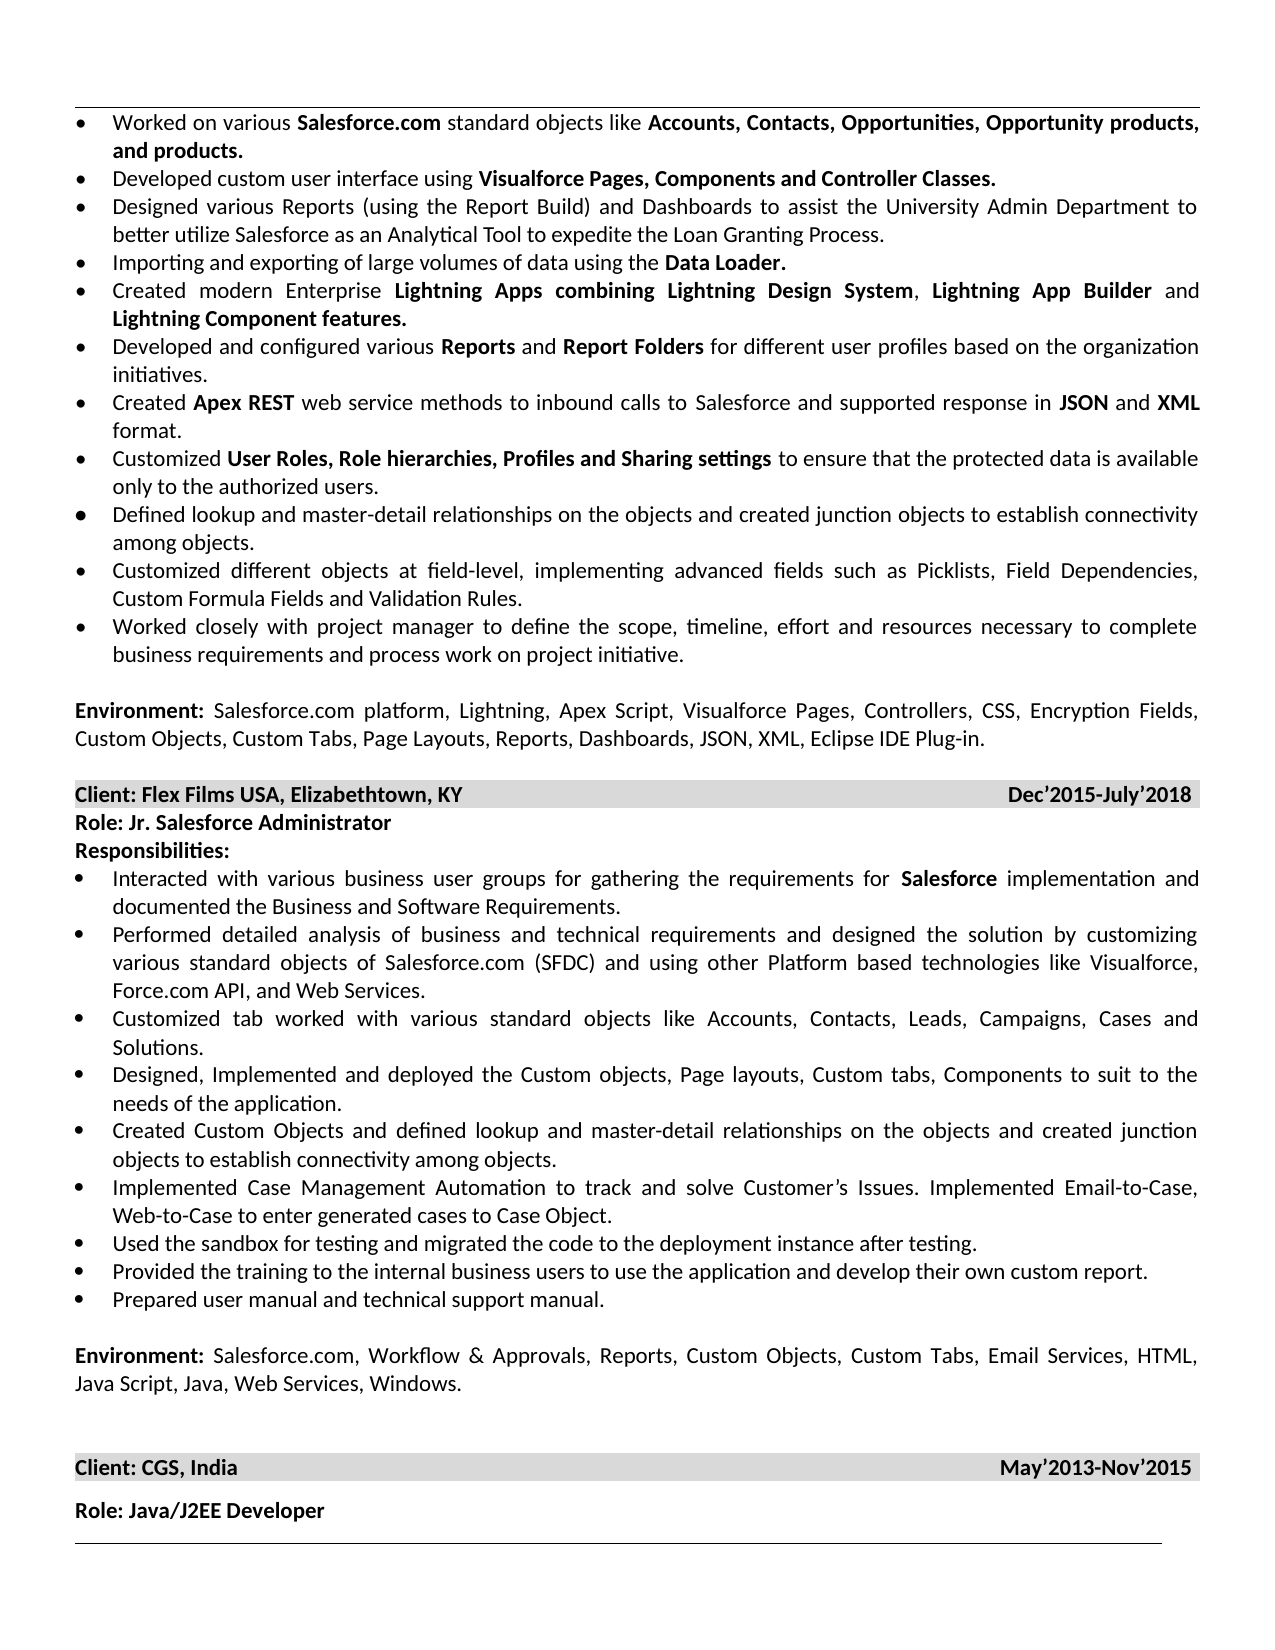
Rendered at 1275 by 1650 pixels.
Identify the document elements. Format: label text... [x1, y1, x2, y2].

list Created Apex REST web service methods to inbound calls to Salesforce and supported response in JSON and XML format. [75, 388, 1200, 444]
list Customized tab worked with various standard objects like Accounts, Contacts, Leads, Campaigns, Cases and Solutions. [75, 1004, 1200, 1061]
list Designed, Implemented and deployed the Custom objects, Page layouts, Custom tabs, Components to suit to the needs of the application. [75, 1061, 1200, 1117]
list Customized different objects at field-level, implementing advanced fields such as Picklists, Field Dependencies, Custom Formula Fields and Validation Rules. [75, 556, 1200, 612]
text Client: Flex Films USA, Elizabethtown, KY Dec’2015-July’2018 [75, 780, 1200, 808]
list Customized User Roles, Role hierarchies, Profiles and Sharing settings to ensure that the protected data is available only to the authorized users. [75, 444, 1200, 500]
list Interacted with various business user groups for gathering the requirements for Salesforce implementation and documented the Business and Software Requirements. [75, 864, 1200, 921]
list Defined lookup and master-detail relationships on the objects and created junction objects to establish connectivity among objects. [75, 500, 1200, 556]
list Created Custom Objects and defined lookup and master-detail relationships on the objects and created junction objects to establish connectivity among objects. [75, 1117, 1200, 1173]
list Developed custom user interface using Visualforce Pages, Components and Controller Classes. [75, 164, 1200, 192]
text Role: Java/J2EE Developer [75, 1497, 1200, 1524]
list Worked closely with project manager to define the scope, timeline, effort and resources necessary to complete business requirements and process work on project initiative. [75, 612, 1200, 668]
list Environment: Salesforce.com, Workflow & Approvals, Reports, Custom Objects, Custom Tabs, Email Services, HTML, Java Script, Java, Web Services, Windows. [75, 1341, 1200, 1397]
list Designed various Reports (using the Report Build) and Dashboards to assist the University Admin Department to better utilize Salesforce as an Analytical Tool to expedite the Loan Granting Process. [75, 192, 1200, 248]
list Developed and configured various Reports and Report Folders for different user profiles based on the organization initiatives. [75, 332, 1200, 388]
text Environment: Salesforce.com platform, Lightning, Apex Script, Visualforce Pages, Controllers, CSS, Encryption Fields, Custom Objects, Custom Tabs, Page Layouts, Reports, Dashboards, JSON, XML, Eclipse IDE Plug-in. [75, 696, 1200, 752]
list Provided the training to the internal business users to use the application and develop their own custom report. [75, 1257, 1200, 1285]
list Role: Jr. Salesforce Administrator [75, 808, 1200, 836]
list Importing and exporting of large volumes of data using the Data Loader. [75, 248, 1200, 276]
list Used the sandbox for testing and migrated the code to the deployment instance after testing. [75, 1229, 1200, 1257]
list Performed detailed analysis of business and technical requirements and designed the solution by customizing various standard objects of Salesforce.com (SFDC) and using other Platform based technologies like Visualforce, Force.com API, and Web Services. [75, 921, 1200, 1004]
text Client: CGS, India May’2013-Nov’2015 [75, 1453, 1200, 1481]
list Prepared user manual and technical support manual. [75, 1285, 1200, 1313]
list Worked on various Salesforce.com standard objects like Accounts, Contacts, Opportunities, Opportunity products, and products. [75, 108, 1200, 164]
list Responsibilities: [75, 836, 1200, 864]
list Implemented Case Management Automation to track and solve Customer’s Issues. Implemented Email-to-Case, Web-to-Case to enter generated cases to Case Object. [75, 1173, 1200, 1229]
list Created modern Enterprise Lightning Apps combining Lightning Design System, Lightning App Builder and Lightning Component features. [75, 276, 1200, 332]
